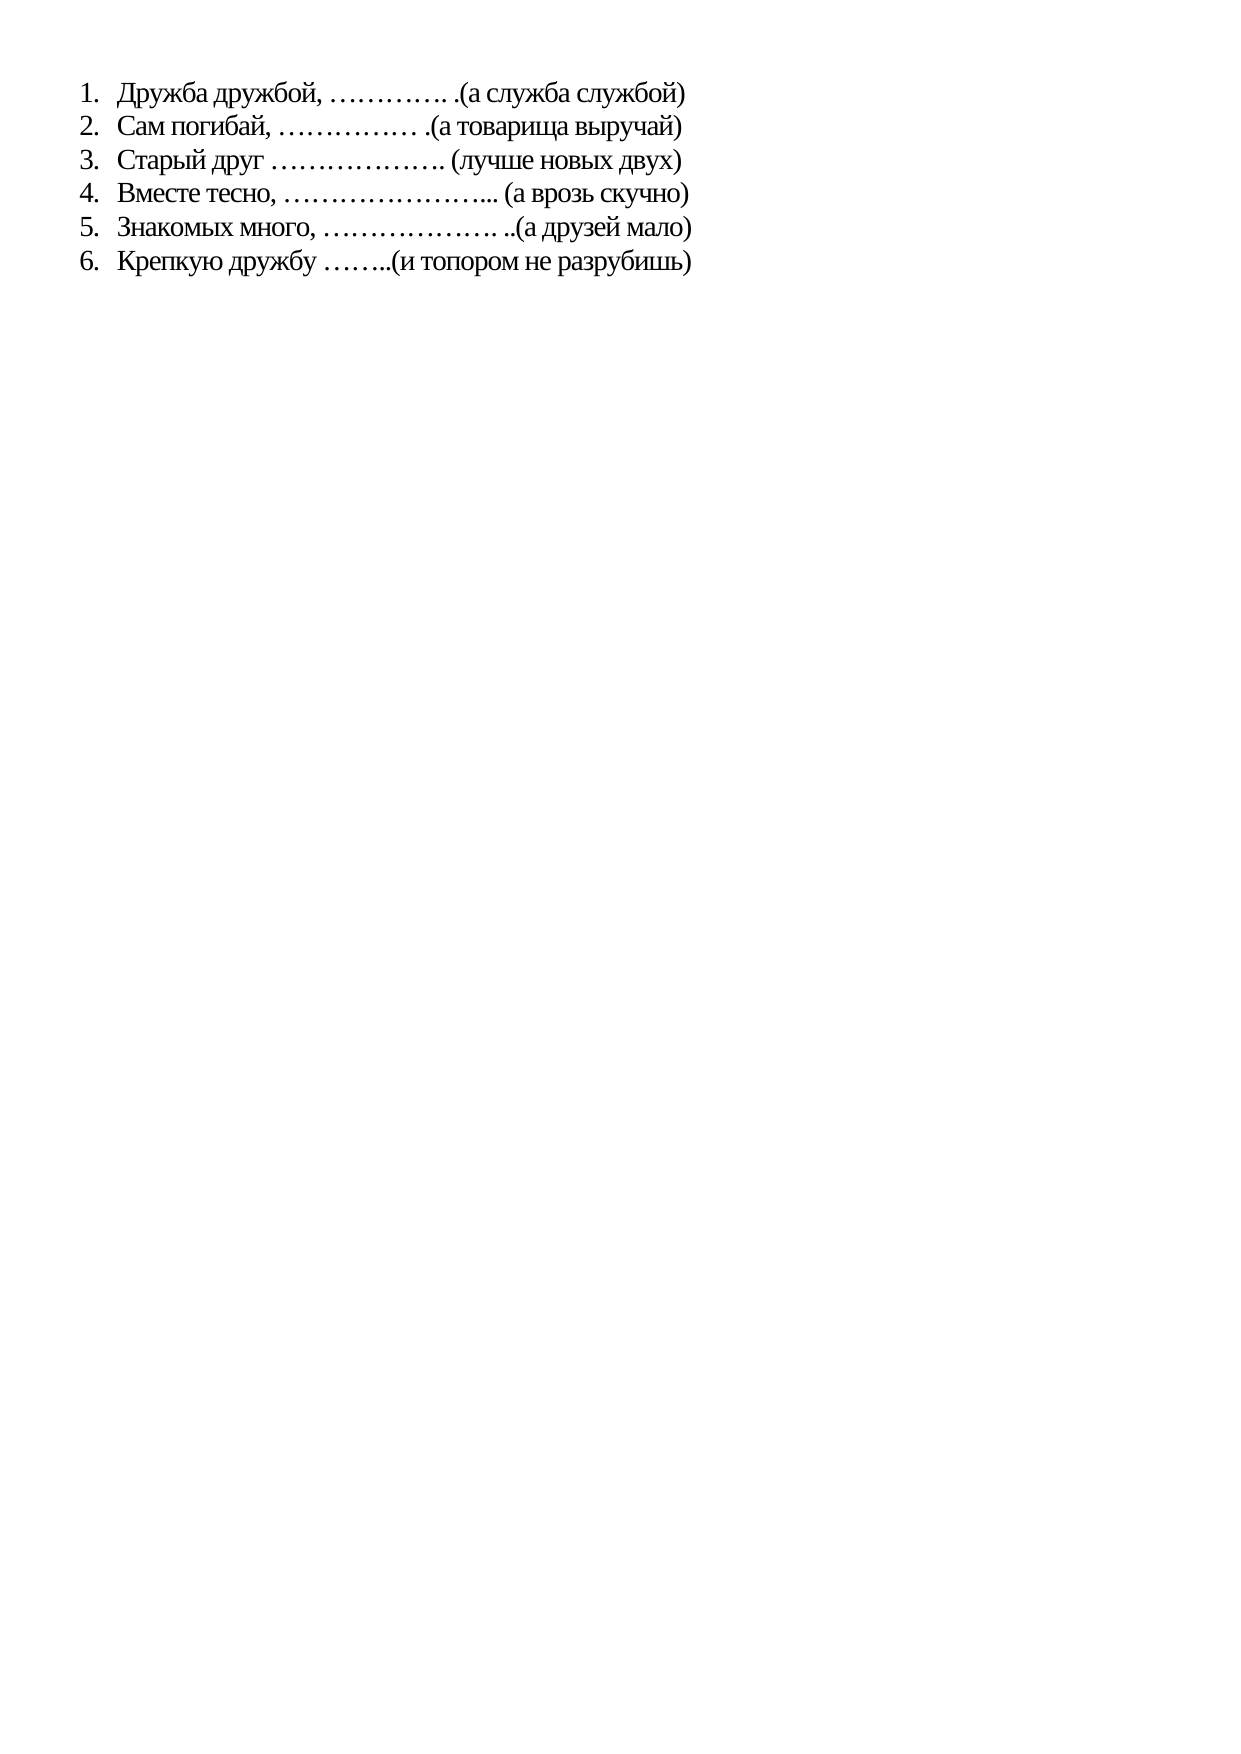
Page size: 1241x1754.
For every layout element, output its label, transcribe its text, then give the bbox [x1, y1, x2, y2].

list Вместе тесно, …………………... (а врозь скучно) [79, 176, 1165, 209]
list Сам погибай, …………… .(а товарища выручай) [79, 108, 1165, 142]
list Знакомых много, ………………. ..(а друзей мало) [79, 209, 1165, 243]
list Крепкую дружбу ……..(и топором не разрубишь) [79, 243, 1165, 276]
list Дружба дружбой, …………. .(а служба службой) [79, 75, 1165, 108]
list Старый друг ………………. (лучше новых двух) [79, 142, 1165, 176]
